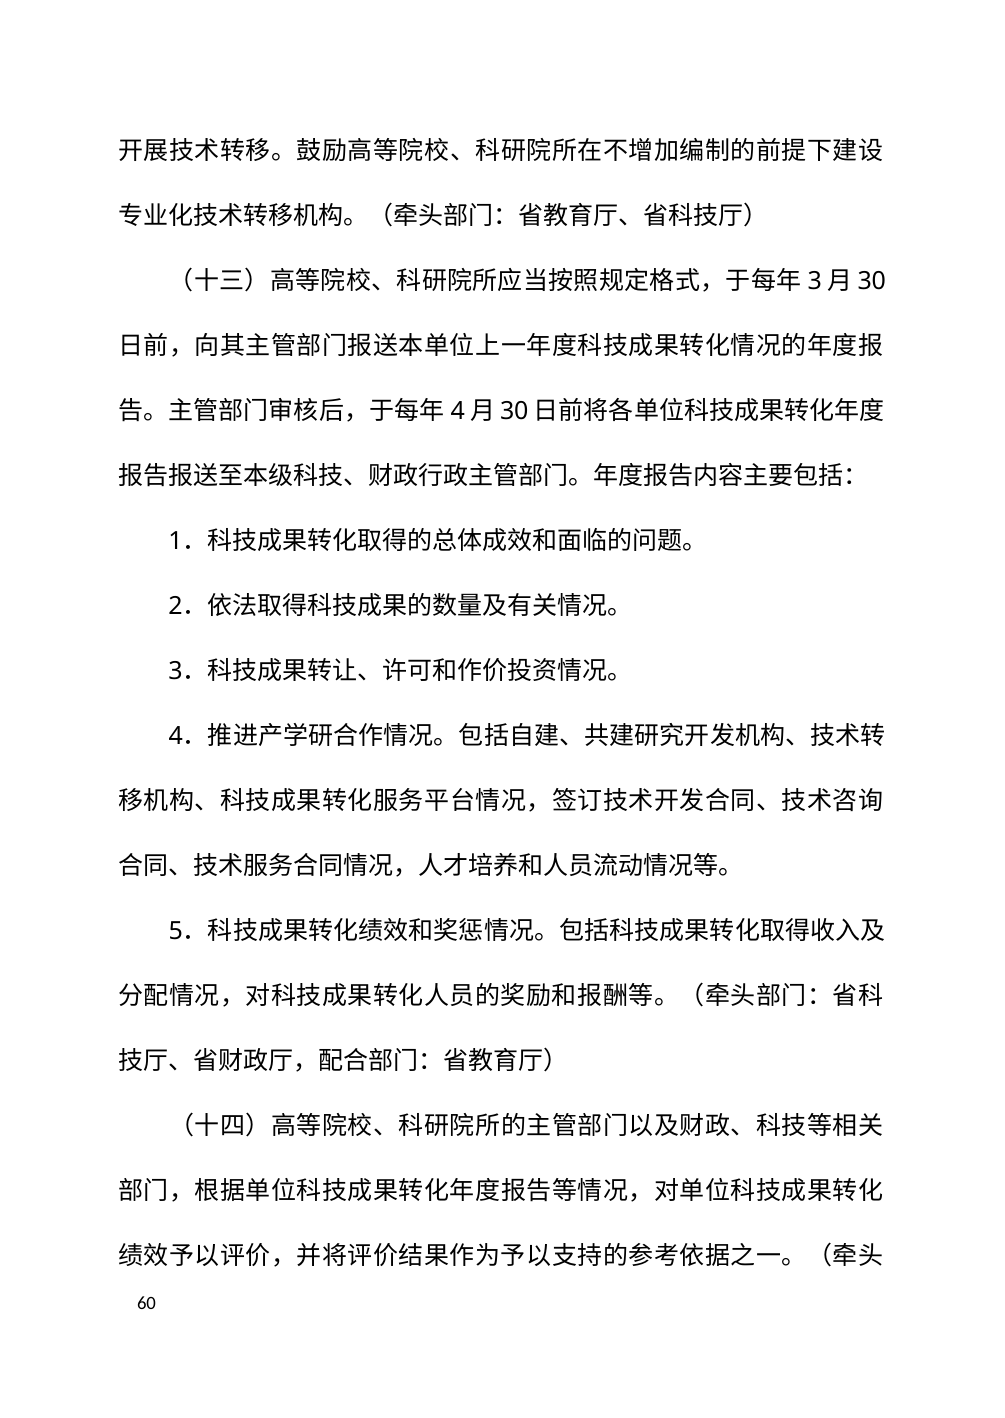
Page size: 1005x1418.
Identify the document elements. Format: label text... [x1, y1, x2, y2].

text 4．推进产学研合作情况。包括自建、共建研究开发机构、技术转移机构、科技成果转化服务平台情况，签订技术开发合同、技术咨询合同、技术服务合同情况，人才培养和人员流动情况等。 [118, 701, 886, 896]
text 1．科技成果转化取得的总体成效和面临的问题。 [118, 506, 886, 571]
text （十三）高等院校、科研院所应当按照规定格式，于每年3月30日前，向其主管部门报送本单位上一年度科技成果转化情况的年度报告。主管部门审核后，于每年4月30日前将各单位科技成果转化年度报告报送至本级科技、财政行政主管部门。年度报告内容主要包括： [118, 246, 886, 506]
text 5．科技成果转化绩效和奖惩情况。包括科技成果转化取得收入及分配情况，对科技成果转化人员的奖励和报酬等。（牵头部门：省科技厅、省财政厅，配合部门：省教育厅） [118, 896, 886, 1091]
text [118, 116, 886, 246]
text 2．依法取得科技成果的数量及有关情况。 [118, 571, 886, 636]
text 3．科技成果转让、许可和作价投资情况。 [118, 636, 886, 701]
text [118, 1091, 886, 1286]
